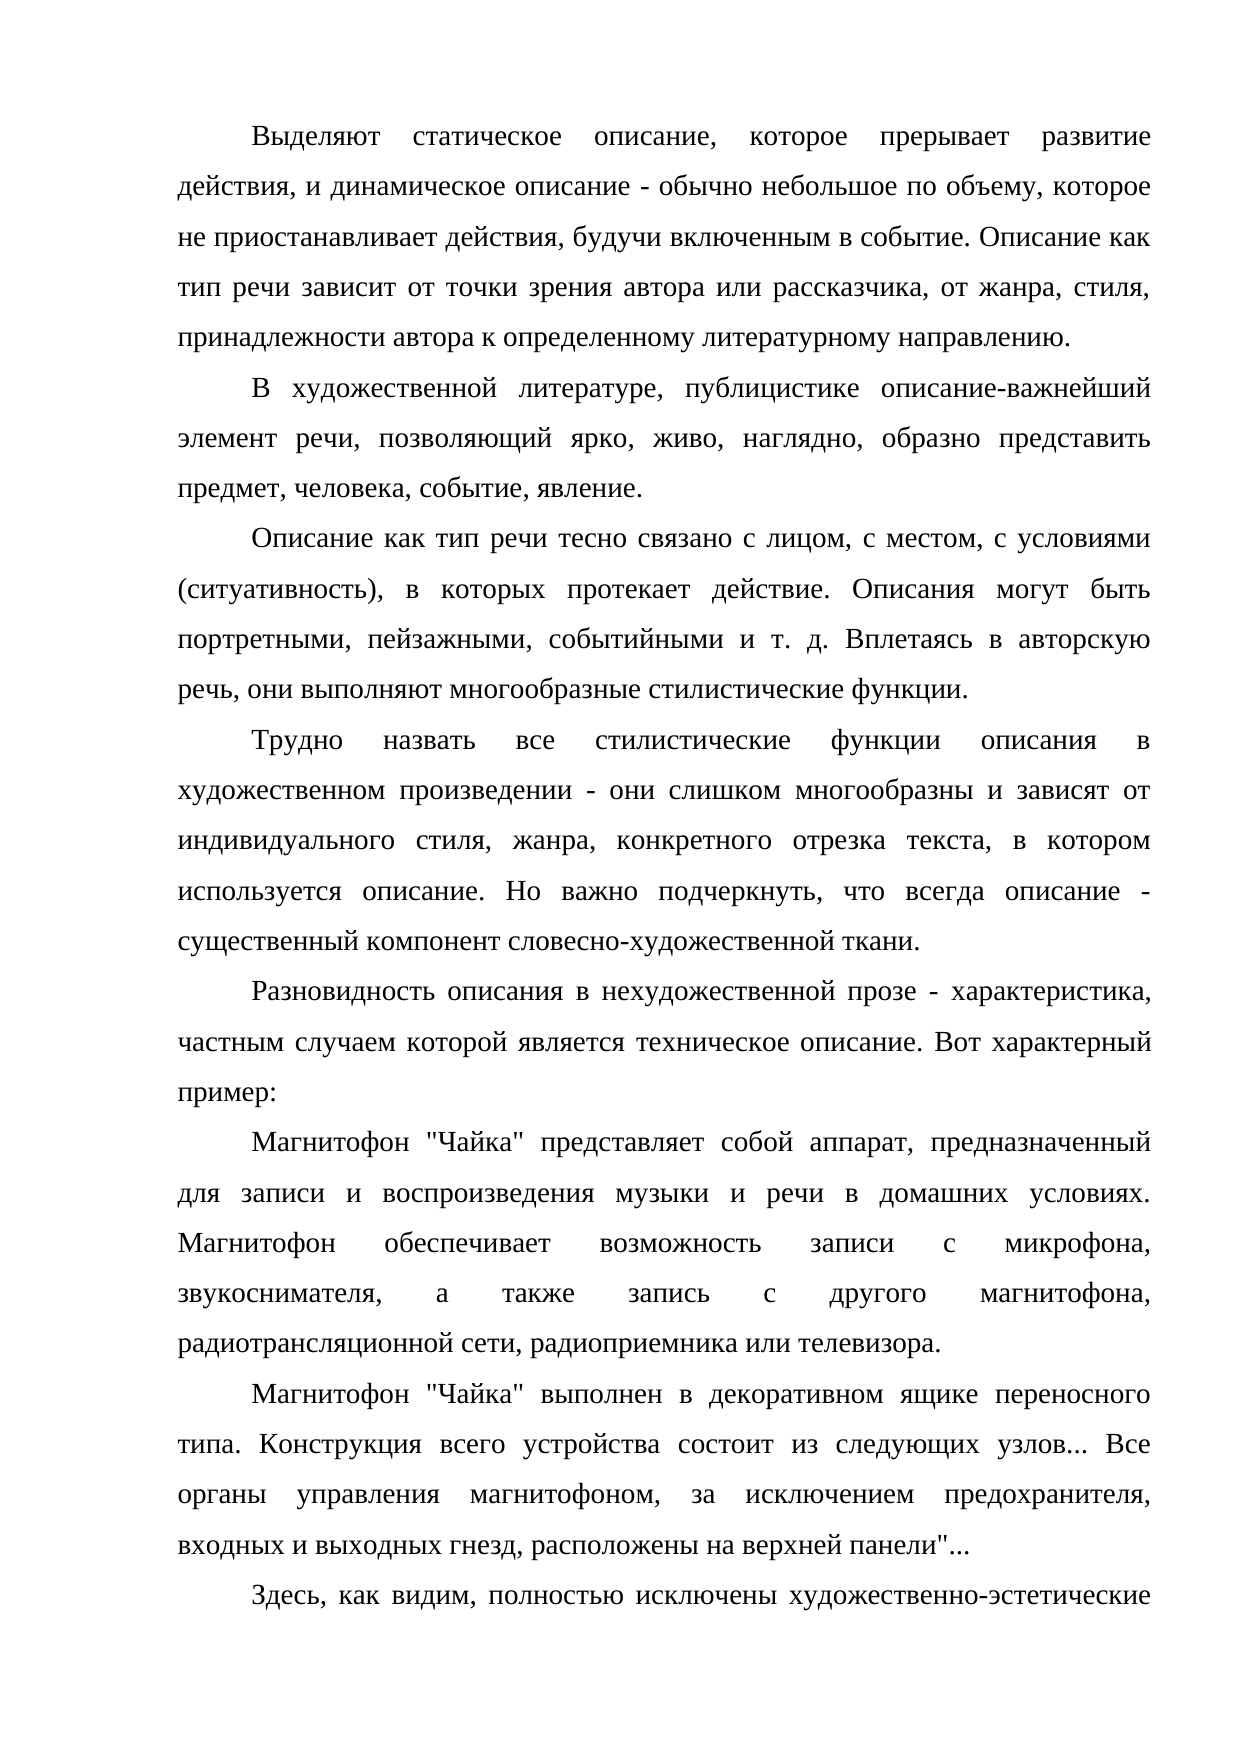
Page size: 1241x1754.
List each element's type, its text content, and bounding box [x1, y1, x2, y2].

text Трудно назвать все стилистические функции описания в художественном произведении - они слишком многообразны и зависят от индивидуального стиля, жанра, конкретного отрезка текста, в котором используется описание. Но важно подчеркнуть, что всегда описание - существенный компонент словесно-художественной ткани. [177, 722, 1152, 957]
text Магнитофон "Чайка" представляет собой аппарат, предназначенный для записи и воспроизведения музыки и речи в домашних условиях. Магнитофон обеспечивает возможность записи с микрофона, звукоснимателя, а также запись с другого магнитофона, радиотрансляционной сети, радиоприемника или телевизора. [177, 1124, 1152, 1359]
text Разновидность описания в нехудожественной прозе - характеристика, частным случаем которой является техническое описание. Вот характерный пример: [177, 973, 1152, 1108]
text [177, 1577, 1152, 1611]
text Описание как тип речи тесно связано с лицом, с местом, с условиями (ситуативность), в которых протекает действие. Описания могут быть портретными, пейзажными, событийными и т. д. Вплетаясь в авторскую речь, они выполняют многообразные стилистические функции. [177, 521, 1152, 705]
text Магнитофон "Чайка" выполнен в декоративном ящике переносного типа. Конструкция всего устройства состоит из следующих узлов... Все органы управления магнитофоном, за исключением предохранителя, входных и выходных гнезд, расположены на верхней панели"... [177, 1376, 1152, 1560]
text В художественной литературе, публицистике описание-важнейший элемент речи, позволяющий ярко, живо, наглядно, образно представить предмет, человека, событие, явление. [177, 370, 1152, 504]
text Выделяют статическое описание, которое прерывает развитие действия, и динамическое описание - обычно небольшое по объему, которое не приостанавливает действия, будучи включенным в событие. Описание как тип речи зависит от точки зрения автора или рассказчика, от жанра, стиля, принадлежности автора к определенному литературному направлению. [177, 118, 1152, 353]
